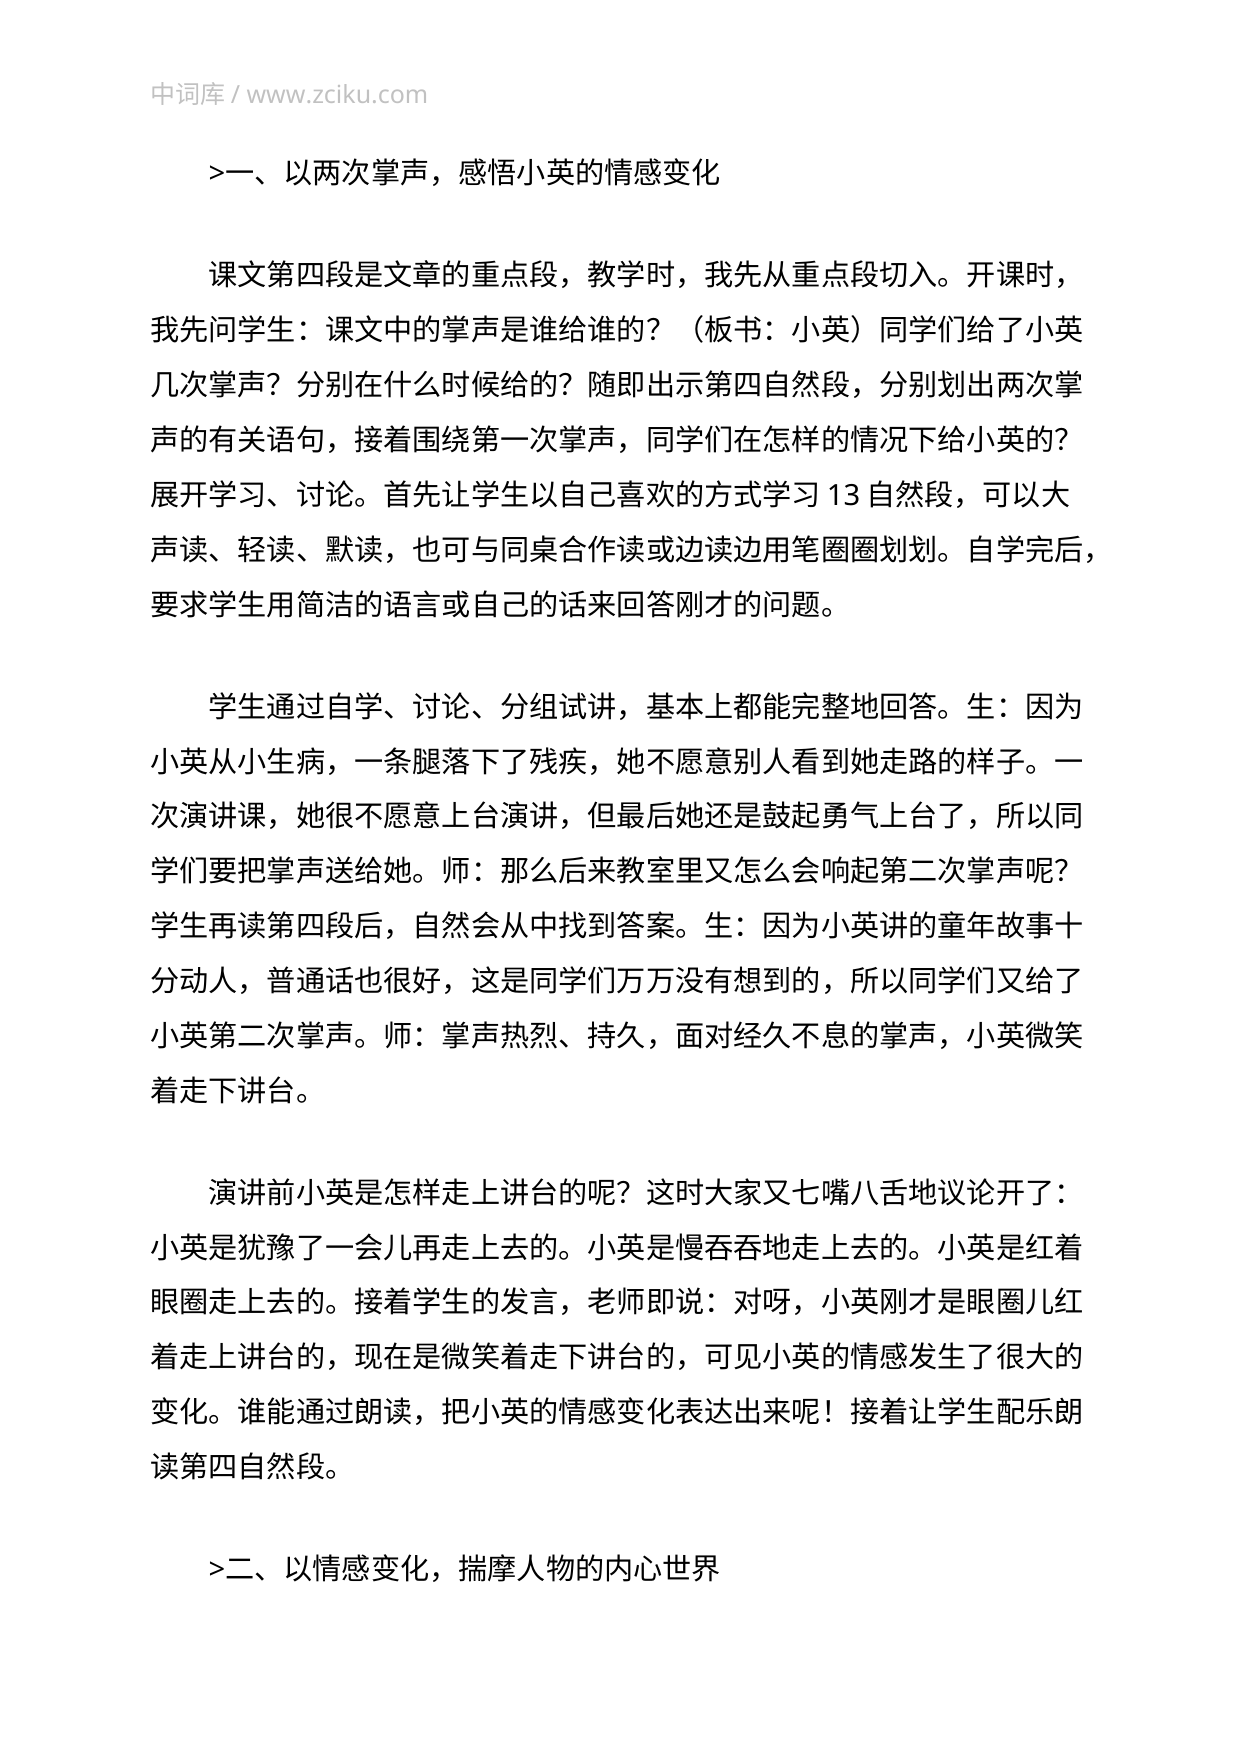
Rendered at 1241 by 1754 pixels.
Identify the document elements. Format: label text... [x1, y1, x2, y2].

text 课文第四段是文章的重点段，教学时，我先从重点段切入。开课时，我先问学生：课文中的掌声是谁给谁的？（板书：小英）同学们给了小英几次掌声？分别在什么时候给的？随即出示第四自然段，分别划出两次掌声的有关语句，接着围绕第一次掌声，同学们在怎样的情况下给小英的？展开学习、讨论。首先让学生以自己喜欢的方式学习13自然段，可以大声读、轻读、默读，也可与同桌合作读或边读边用笔圈圈划划。自学完后，要求学生用简洁的语言或自己的话来回答刚才的问题。 [150, 252, 1090, 624]
text 学生通过自学、讨论、分组试讲，基本上都能完整地回答。生：因为小英从小生病，一条腿落下了残疾，她不愿意别人看到她走路的样子。一次演讲课，她很不愿意上台演讲，但最后她还是鼓起勇气上台了，所以同学们要把掌声送给她。师：那么后来教室里又怎么会响起第二次掌声呢？学生再读第四段后，自然会从中找到答案。生：因为小英讲的童年故事十分动人，普通话也很好，这是同学们万万没有想到的，所以同学们又给了小英第二次掌声。师：掌声热烈、持久，面对经久不息的掌声，小英微笑着走下讲台。 [150, 683, 1090, 1110]
text >二、以情感变化，揣摩人物的内心世界 [150, 1546, 1090, 1588]
text 演讲前小英是怎样走上讲台的呢？这时大家又七嘴八舌地议论开了：小英是犹豫了一会儿再走上去的。小英是慢吞吞地走上去的。小英是红着眼圈走上去的。接着学生的发言，老师即说：对呀，小英刚才是眼圈儿红着走上讲台的，现在是微笑着走下讲台的，可见小英的情感发生了很大的变化。谁能通过朗读，把小英的情感变化表达出来呢！接着让学生配乐朗读第四自然段。 [150, 1169, 1090, 1486]
text >一、以两次掌声，感悟小英的情感变化 [150, 150, 1090, 192]
